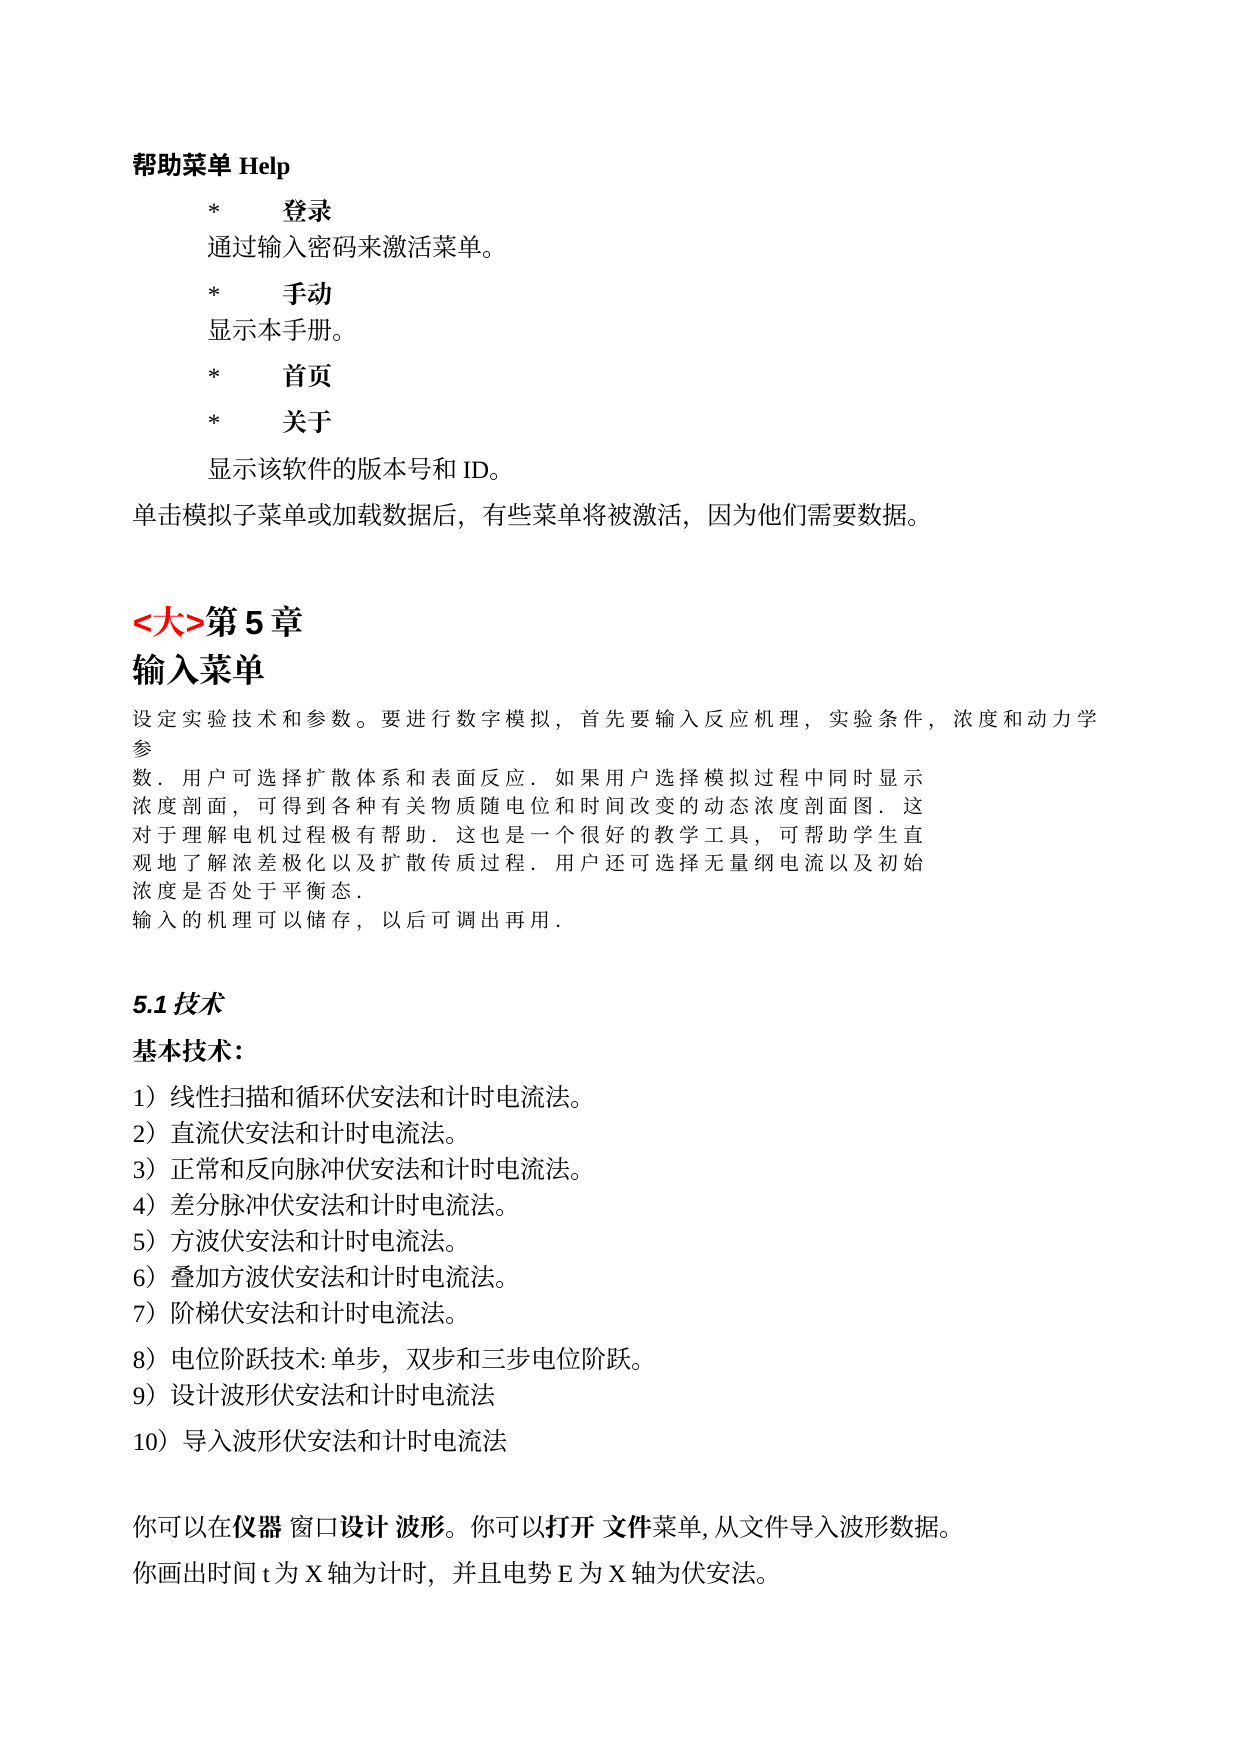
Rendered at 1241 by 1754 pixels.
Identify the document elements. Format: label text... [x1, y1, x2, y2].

text 1）线性扫描和循环伏安法和计时电流法。 2）直流伏安法和计时电流法。 3）正常和反向脉冲伏安法和计时电流法。 4）差分脉冲伏安法和计时电流法。 5）方波伏安法和计时电流法。 6）叠加方波伏安法和计时电流法。 7）阶梯伏安法和计时电流法。 [133, 1078, 1108, 1329]
subtitle <大>第5章 输入菜单 [133, 596, 1108, 692]
text 设 定 实 验 技 术 和 参 数 。要 进 行 数 字 模 拟 ， 首 先 要 输 入 反 应 机 理 ， 实 验 条 件 ， 浓 度 和 动 力 学 参 [133, 698, 1108, 762]
text 帮助菜单 Help [133, 148, 1108, 182]
subtitle 5.1技术 [133, 985, 1108, 1021]
text 单击模拟子菜单或加载数据后，有些菜单将被激活，因为他们需要数据。 [133, 496, 1108, 532]
text 对 于 理 解 电 机 过 程 极 有 帮 助 ． 这 也 是 一 个 很 好 的 教 学 工 具 ， 可 帮 助 学 生 直 [133, 819, 1108, 848]
text 观 地 了 解 浓 差 极 化 以 及 扩 散 传 质 过 程 ． 用 户 还 可 选 择 无 量 纲 电 流 以 及 初 始 [133, 848, 1108, 876]
list 首页 [208, 357, 1108, 393]
list 登录 通过输入密码来激活菜单。 [208, 192, 1108, 264]
text 浓 度 是 否 处 于 平 衡 态 ． [133, 876, 1108, 904]
list 手动 显示本手册。 [208, 274, 1108, 346]
list 关于 [208, 403, 1108, 439]
text 10）导入波形伏安法和计时电流法 [133, 1422, 1108, 1458]
text 浓 度 剖 面 ， 可 得 到 各 种 有 关 物 质 随 电 位 和 时 间 改 变 的 动 态 浓 度 剖 面 图 ． 这 [133, 791, 1108, 819]
text 你可以在仪器 窗口设计 波形。你可以打开 文件菜单, 从文件导入波形数据。 [133, 1507, 1108, 1543]
text 输 入 的 机 理 可 以 储 存 ， 以 后 可 调 出 再 用 ． [133, 904, 1108, 933]
text 基本技术： [133, 1031, 1108, 1067]
text 显示该软件的版本号和ID。 [208, 449, 1108, 485]
text 8）电位阶跃技术: 单步，双步和三步电位阶跃。 9）设计波形伏安法和计时电流法 [133, 1339, 1108, 1411]
text 你画出时间t为X轴为计时，并且电势E为X轴为伏安法。 [133, 1554, 1108, 1590]
text 数 ． 用 户 可 选 择 扩 散 体 系 和 表 面 反 应 ． 如 果 用 户 选 择 模 拟 过 程 中 同 时 显 示 [133, 762, 1108, 791]
